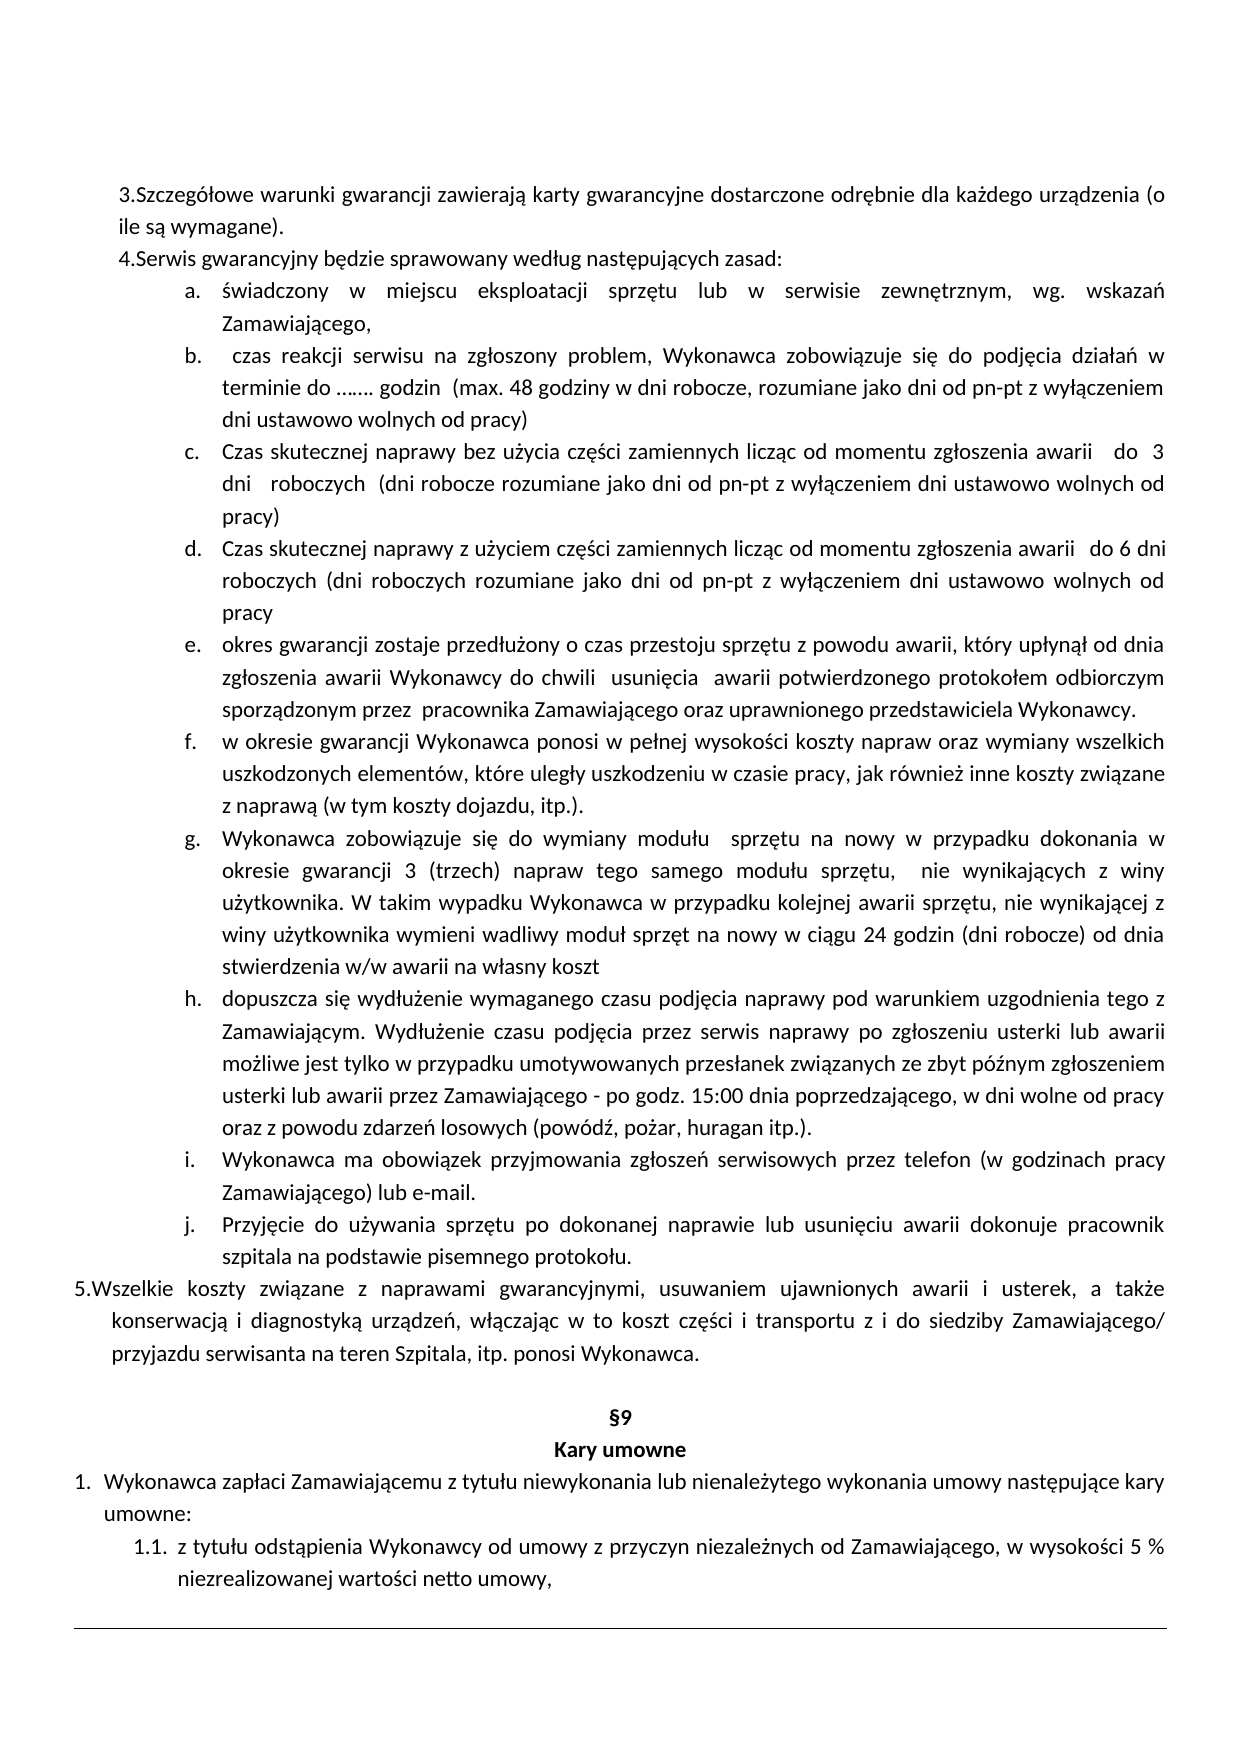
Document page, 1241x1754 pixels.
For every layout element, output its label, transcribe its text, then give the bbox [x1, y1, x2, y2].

text 3. Szczegółowe warunki gwarancji zawierają karty gwarancyjne dostarczone odrębnie dla każdego urządzenia (o ile są wymagane). [118, 180, 1167, 240]
list Wykonawca ma obowiązek przyjmowania zgłoszeń serwisowych przez telefon (w godzinach pracy Zamawiającego) lub e-mail. [184, 1146, 1167, 1206]
list z tytułu odstąpienia Wykonawcy od umowy z przyczyn niezależnych od Zamawiającego, w wysokości 5 % niezrealizowanej wartości netto umowy, [133, 1532, 1167, 1592]
text Kary umowne [74, 1435, 1167, 1463]
list czas reakcji serwisu na zgłoszony problem, Wykonawca zobowiązuje się do podjęcia działań w terminie do ……. godzin (max. 48 godziny w dni robocze, rozumiane jako dni od pn-pt z wyłączeniem dni ustawowo wolnych od pracy) [184, 341, 1167, 433]
list Czas skutecznej naprawy bez użycia części zamiennych licząc od momentu zgłoszenia awarii do 3 dni roboczych (dni robocze rozumiane jako dni od pn-pt z wyłączeniem dni ustawowo wolnych od pracy) [184, 437, 1167, 530]
list okres gwarancji zostaje przedłużony o czas przestoju sprzętu z powodu awarii, który upłynął od dnia zgłoszenia awarii Wykonawcy do chwili usunięcia awarii potwierdzonego protokołem odbiorczym sporządzonym przez pracownika Zamawiającego oraz uprawnionego przedstawiciela Wykonawcy. [184, 631, 1167, 723]
list Wykonawca zapłaci Zamawiającemu z tytułu niewykonania lub nienależytego wykonania umowy następujące kary umowne: [74, 1467, 1167, 1528]
list świadczony w miejscu eksploatacji sprzętu lub w serwisie zewnętrznym, wg. wskazań Zamawiającego, [184, 276, 1167, 337]
text §9 [74, 1403, 1167, 1431]
list Wszelkie koszty związane z naprawami gwarancyjnymi, usuwaniem ujawnionych awarii i usterek, a także konserwacją i diagnostyką urządzeń, włączając w to koszt części i transportu z i do siedziby Zamawiającego/ przyjazdu serwisanta na teren Szpitala, itp. ponosi Wykonawca. [74, 1274, 1167, 1367]
text 4.Serwis gwarancyjny będzie sprawowany według następujących zasad: [118, 244, 1167, 272]
list Wykonawca zobowiązuje się do wymiany modułu sprzętu na nowy w przypadku dokonania w okresie gwarancji 3 (trzech) napraw tego samego modułu sprzętu, nie wynikających z winy użytkownika. W takim wypadku Wykonawca w przypadku kolejnej awarii sprzętu, nie wynikającej z winy użytkownika wymieni wadliwy moduł sprzęt na nowy w ciągu 24 godzin (dni robocze) od dnia stwierdzenia w/w awarii na własny koszt [184, 824, 1167, 980]
list dopuszcza się wydłużenie wymaganego czasu podjęcia naprawy pod warunkiem uzgodnienia tego z Zamawiającym. Wydłużenie czasu podjęcia przez serwis naprawy po zgłoszeniu usterki lub awarii możliwe jest tylko w przypadku umotywowanych przesłanek związanych ze zbyt późnym zgłoszeniem usterki lub awarii przez Zamawiającego - po godz. 15:00 dnia poprzedzającego, w dni wolne od pracy oraz z powodu zdarzeń losowych (powódź, pożar, huragan itp.). [184, 984, 1167, 1141]
list w okresie gwarancji Wykonawca ponosi w pełnej wysokości koszty napraw oraz wymiany wszelkich uszkodzonych elementów, które uległy uszkodzeniu w czasie pracy, jak również inne koszty związane z naprawą (w tym koszty dojazdu, itp.). [184, 727, 1167, 819]
list Przyjęcie do używania sprzętu po dokonanej naprawie lub usunięciu awarii dokonuje pracownik szpitala na podstawie pisemnego protokołu. [184, 1210, 1167, 1270]
list Czas skutecznej naprawy z użyciem części zamiennych licząc od momentu zgłoszenia awarii do 6 dni roboczych (dni roboczych rozumiane jako dni od pn-pt z wyłączeniem dni ustawowo wolnych od pracy [184, 534, 1167, 626]
